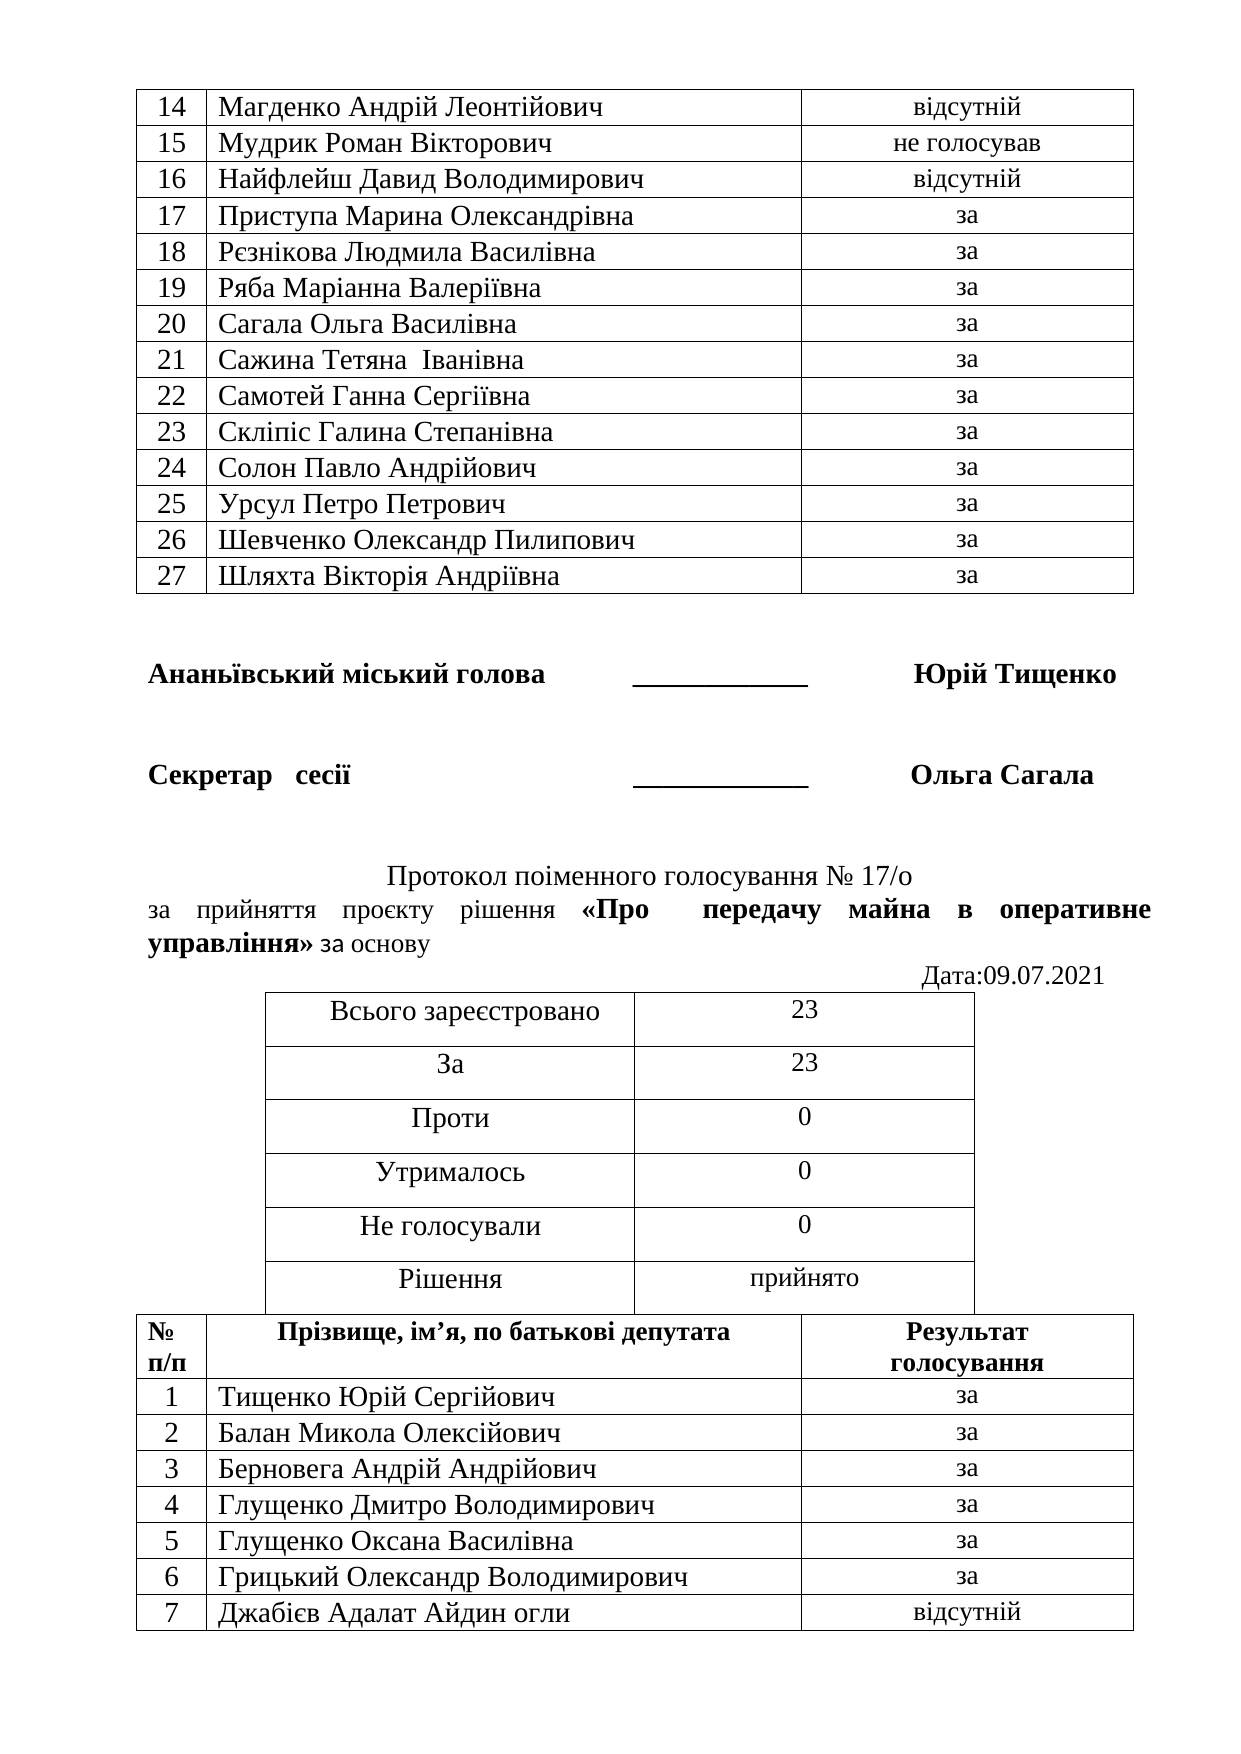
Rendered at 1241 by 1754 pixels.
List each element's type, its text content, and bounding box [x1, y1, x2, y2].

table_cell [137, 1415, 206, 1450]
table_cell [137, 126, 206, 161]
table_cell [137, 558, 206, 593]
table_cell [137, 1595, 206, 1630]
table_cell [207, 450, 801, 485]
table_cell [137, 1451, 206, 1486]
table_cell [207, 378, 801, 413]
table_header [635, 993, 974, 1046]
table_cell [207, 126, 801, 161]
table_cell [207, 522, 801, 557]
text Секретар сесії ____________ Ольга Сагала [148, 757, 1152, 791]
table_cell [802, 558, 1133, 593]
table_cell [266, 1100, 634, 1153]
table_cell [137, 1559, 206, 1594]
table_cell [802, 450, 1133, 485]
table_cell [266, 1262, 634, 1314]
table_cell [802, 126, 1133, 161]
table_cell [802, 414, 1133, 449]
text Ананьївський міський голова ____________ Юрій Тищенко [148, 656, 1152, 690]
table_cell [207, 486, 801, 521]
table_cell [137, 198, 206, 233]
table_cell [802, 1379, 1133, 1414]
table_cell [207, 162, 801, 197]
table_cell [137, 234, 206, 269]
text Дата:09.07.2021 [148, 959, 1147, 990]
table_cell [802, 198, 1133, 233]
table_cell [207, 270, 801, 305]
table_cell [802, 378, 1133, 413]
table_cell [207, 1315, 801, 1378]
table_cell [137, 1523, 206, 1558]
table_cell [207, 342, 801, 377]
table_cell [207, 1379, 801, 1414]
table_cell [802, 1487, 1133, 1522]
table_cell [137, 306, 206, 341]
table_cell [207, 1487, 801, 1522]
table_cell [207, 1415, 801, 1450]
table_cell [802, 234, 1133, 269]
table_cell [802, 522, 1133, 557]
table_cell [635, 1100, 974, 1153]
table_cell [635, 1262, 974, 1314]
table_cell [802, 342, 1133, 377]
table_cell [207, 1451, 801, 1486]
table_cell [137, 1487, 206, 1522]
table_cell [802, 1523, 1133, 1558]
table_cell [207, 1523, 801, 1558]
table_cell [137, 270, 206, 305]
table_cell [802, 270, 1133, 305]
text Протокол поіменного голосування № 17/о [148, 858, 1152, 891]
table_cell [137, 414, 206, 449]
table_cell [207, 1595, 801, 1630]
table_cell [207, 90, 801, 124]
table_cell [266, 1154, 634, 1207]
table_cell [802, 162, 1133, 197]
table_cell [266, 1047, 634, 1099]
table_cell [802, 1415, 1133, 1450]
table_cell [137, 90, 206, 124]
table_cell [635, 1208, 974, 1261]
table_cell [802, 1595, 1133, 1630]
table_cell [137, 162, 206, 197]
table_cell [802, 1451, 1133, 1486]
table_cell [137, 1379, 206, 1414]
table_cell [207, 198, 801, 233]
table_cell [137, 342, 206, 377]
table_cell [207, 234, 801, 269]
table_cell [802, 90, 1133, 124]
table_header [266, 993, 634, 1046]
text за прийняття проєкту рішення «Про передачу майна в оперативне управління» за основу [148, 891, 1152, 959]
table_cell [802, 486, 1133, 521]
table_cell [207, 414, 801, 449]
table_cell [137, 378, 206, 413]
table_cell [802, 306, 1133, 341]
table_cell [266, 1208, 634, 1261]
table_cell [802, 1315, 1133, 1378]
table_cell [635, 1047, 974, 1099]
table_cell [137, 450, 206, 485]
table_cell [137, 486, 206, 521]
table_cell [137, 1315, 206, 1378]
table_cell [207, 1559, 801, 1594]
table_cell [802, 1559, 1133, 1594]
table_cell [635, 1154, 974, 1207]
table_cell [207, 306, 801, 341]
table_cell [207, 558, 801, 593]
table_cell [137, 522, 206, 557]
